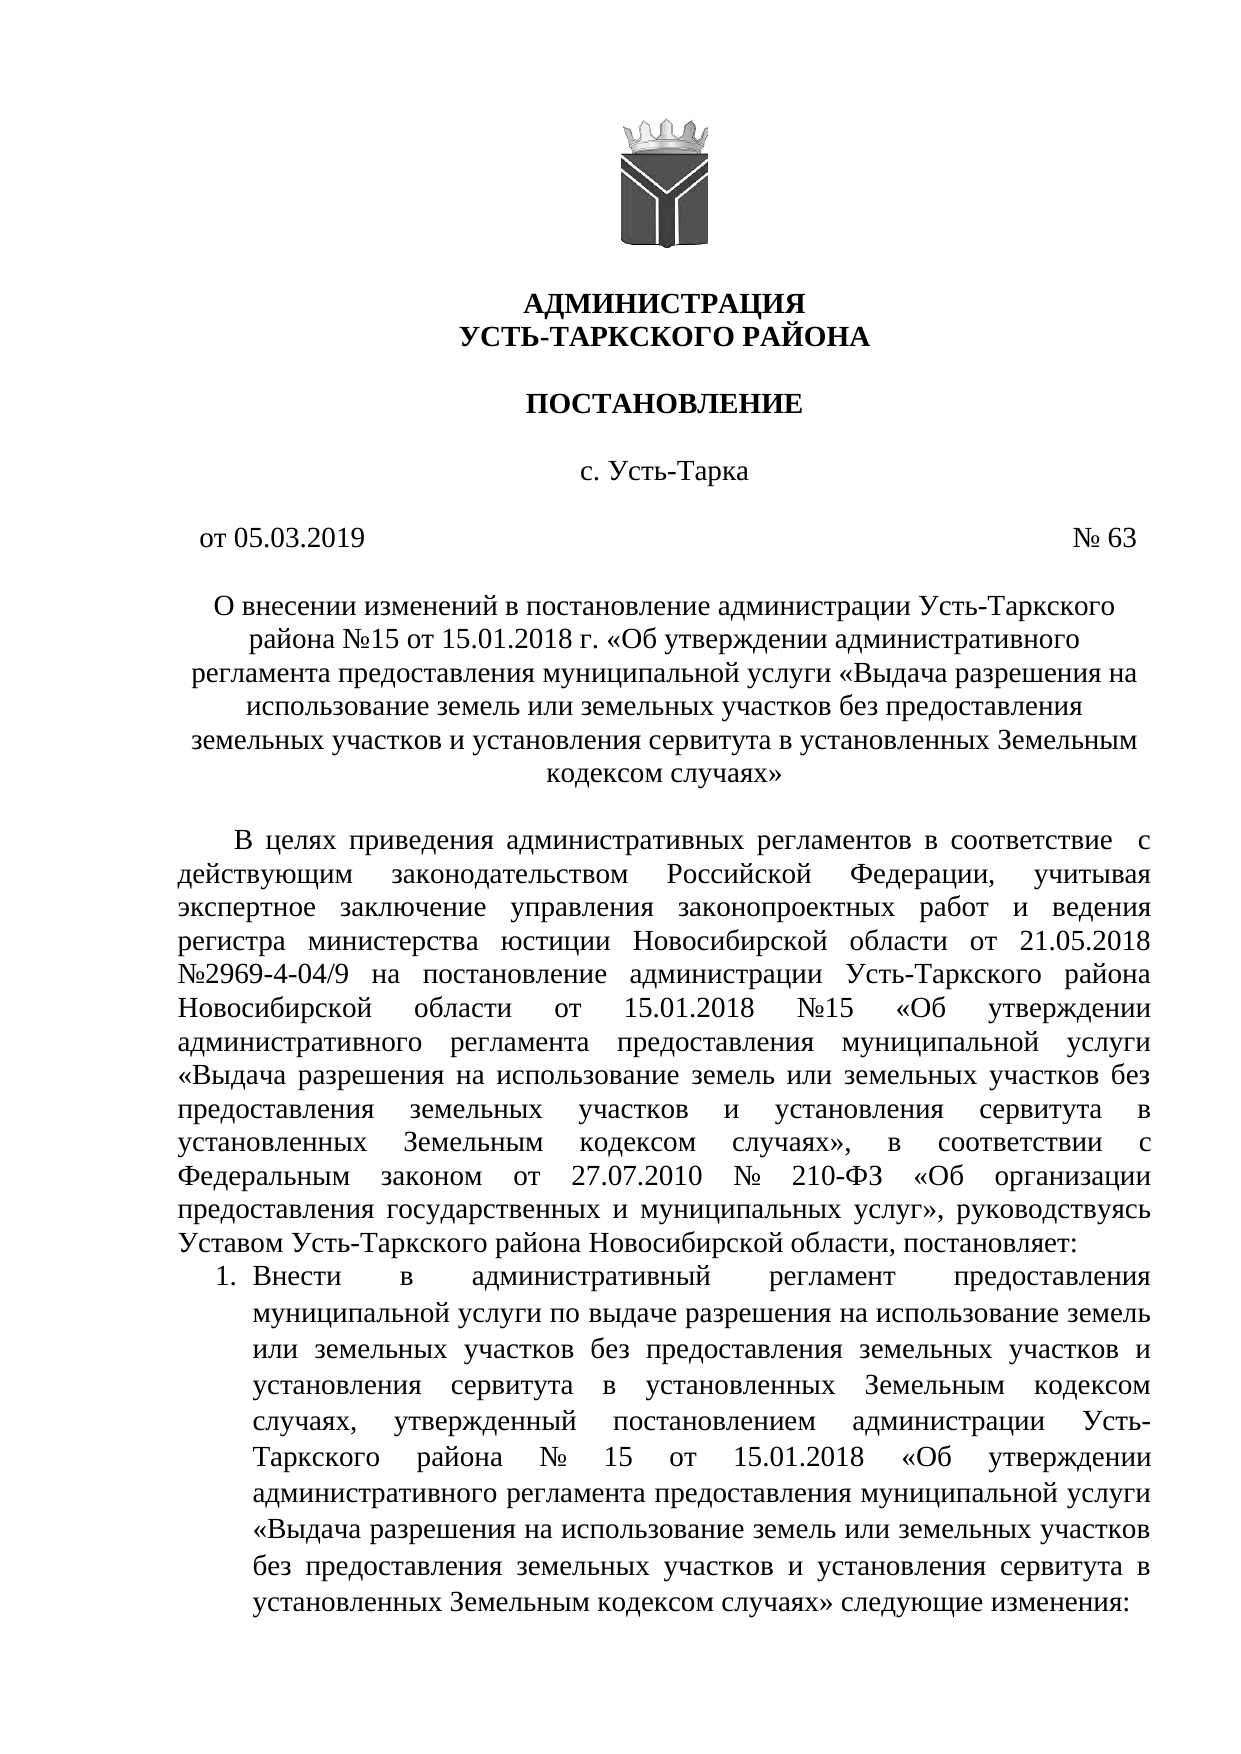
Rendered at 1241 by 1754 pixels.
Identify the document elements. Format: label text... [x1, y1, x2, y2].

list Внести в административный регламент предоставления муниципальной услуги по выдаче разрешения на использование земель или земельных участков без предоставления земельных участков и установления сервитута в установленных Земельным кодексом случаях, утвержденный постановлением администрации Усть-Таркского района № 15 от 15.01.2018 «Об утверждении административного регламента предоставления муниципальной услуги «Выдача разрешения на использование земель или земельных участков без предоставления земельных участков и установления сервитута в установленных Земельным кодексом случаях» следующие изменения: [215, 1258, 1152, 1617]
text с. Усть-Тарка [177, 453, 1152, 487]
text В целях приведения административных регламентов в соответствие с действующим законодательством Российской Федерации, учитывая экспертное заключение управления законопроектных работ и ведения регистра министерства юстиции Новосибирской области от 21.05.2018 №2969-4-04/9 на постановление администрации Усть-Таркского района Новосибирской области от 15.01.2018 №15 «Об утверждении административного регламента предоставления муниципальной услуги «Выдача разрешения на использование земель или земельных участков без предоставления земельных участков и установления сервитута в установленных Земельным кодексом случаях», в соответствии с Федеральным законом от 27.07.2010 № 210-ФЗ «Об организации предоставления государственных и муниципальных услуг», руководствуясь Уставом Усть-Таркского района Новосибирской области, постановляет: [177, 822, 1152, 1258]
text от 05.03.2019 № 63 [177, 521, 1152, 554]
text ПОСТАНОВЛЕНИЕ [177, 386, 1152, 420]
text О внесении изменений в постановление администрации Усть-Таркского района №15 от 15.01.2018 г. «Об утверждении административного регламента предоставления муниципальной услуги «Выдача разрешения на использование земель или земельных участков без предоставления земельных участков и установления сервитута в установленных Земельным кодексом случаях» [177, 588, 1152, 789]
text УСТЬ-ТАРКСкОГО РАЙОНА [177, 319, 1152, 353]
text администрация [177, 286, 1152, 319]
